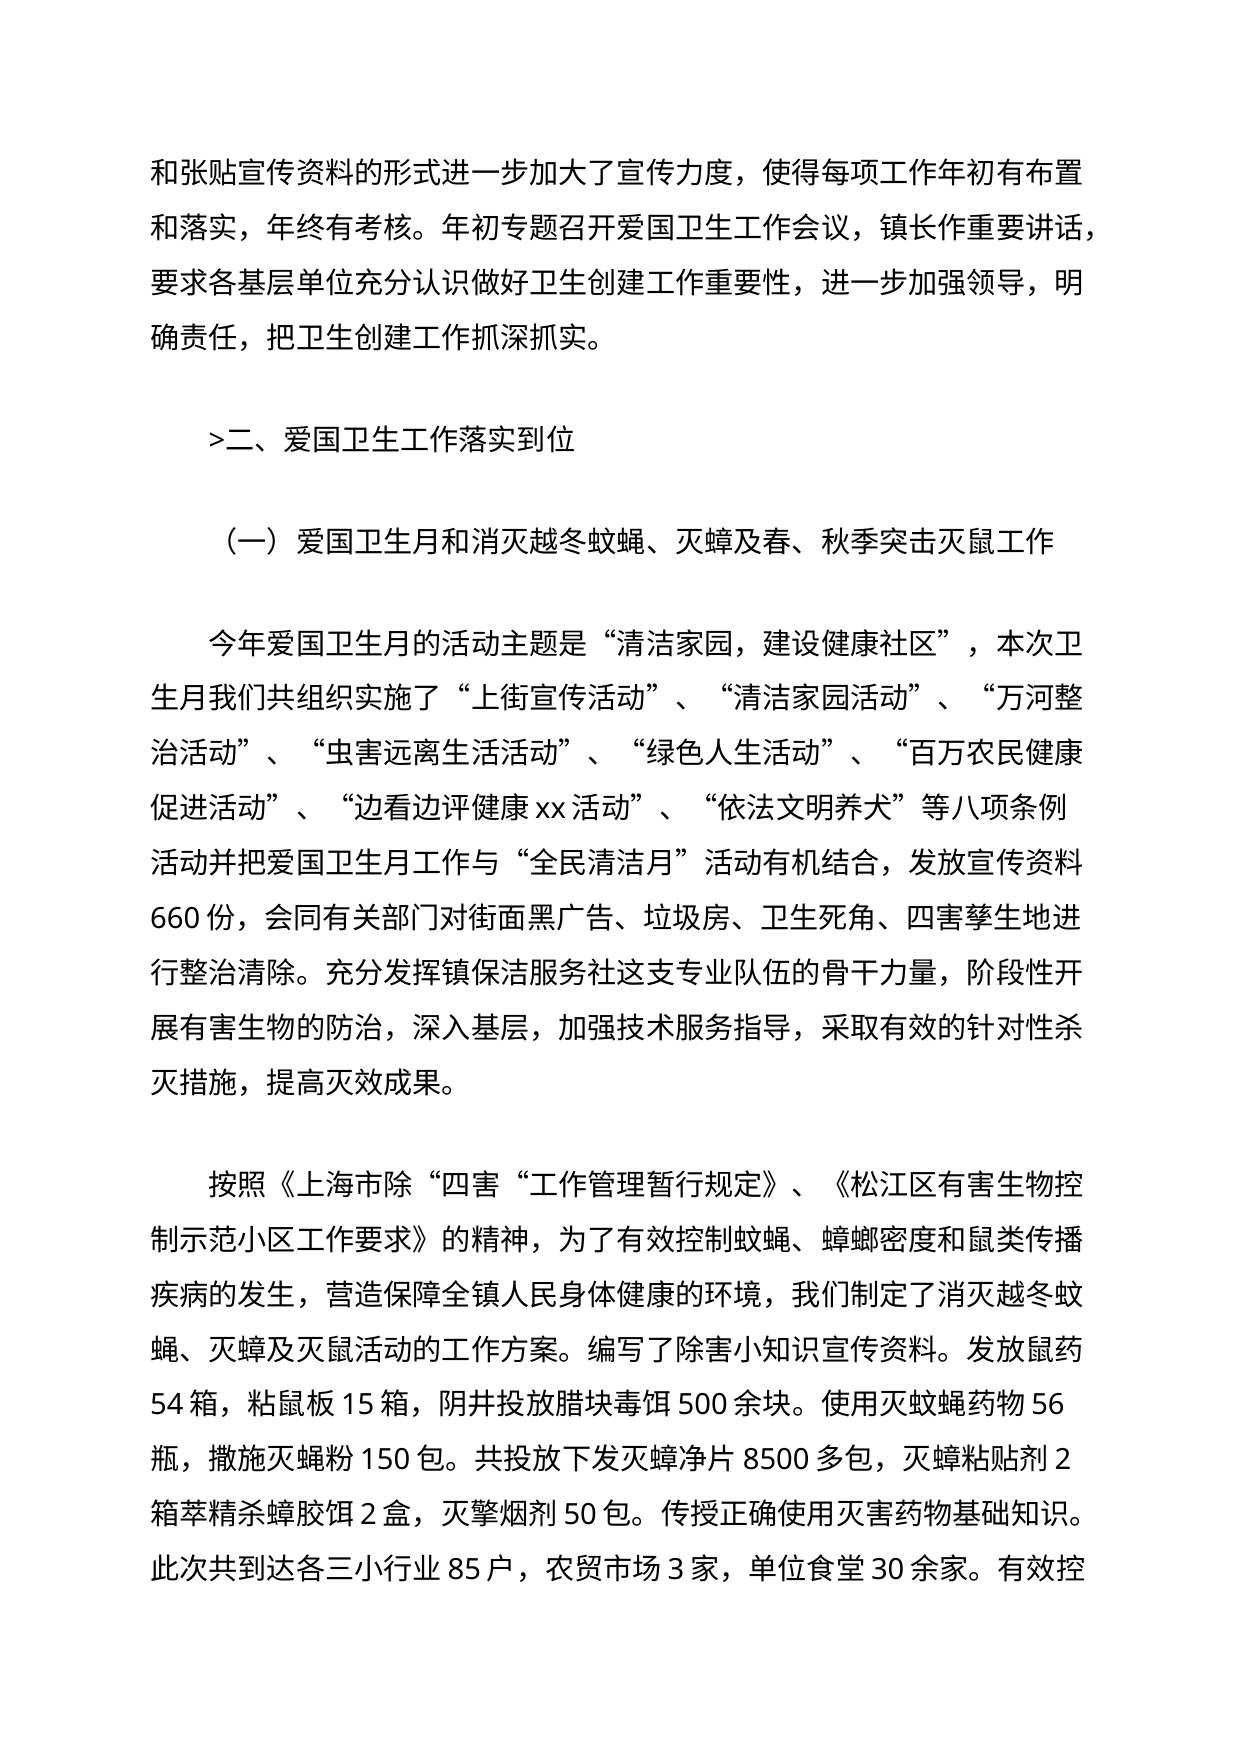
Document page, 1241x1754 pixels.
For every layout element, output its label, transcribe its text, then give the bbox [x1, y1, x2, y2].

text >二、爱国卫生工作落实到位 [150, 416, 1090, 459]
text （一）爱国卫生月和消灭越冬蚊蝇、灭蟑及春、秋季突击灭鼠工作 [150, 518, 1090, 561]
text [150, 1161, 1090, 1588]
text 今年爱国卫生月的活动主题是“清洁家园，建设健康社区”，本次卫生月我们共组织实施了“上街宣传活动”、“清洁家园活动”、“万河整治活动”、“虫害远离生活活动”、“绿色人生活动”、“百万农民健康促进活动”、“边看边评健康xx活动”、“依法文明养犬”等八项条例活动并把爱国卫生月工作与“全民清洁月”活动有机结合，发放宣传资料660份，会同有关部门对街面黑广告、垃圾房、卫生死角、四害孳生地进行整治清除。充分发挥镇保洁服务社这支专业队伍的骨干力量，阶段性开展有害生物的防治，深入基层，加强技术服务指导，采取有效的针对性杀灭措施，提高灭效成果。 [150, 620, 1090, 1102]
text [150, 150, 1090, 357]
